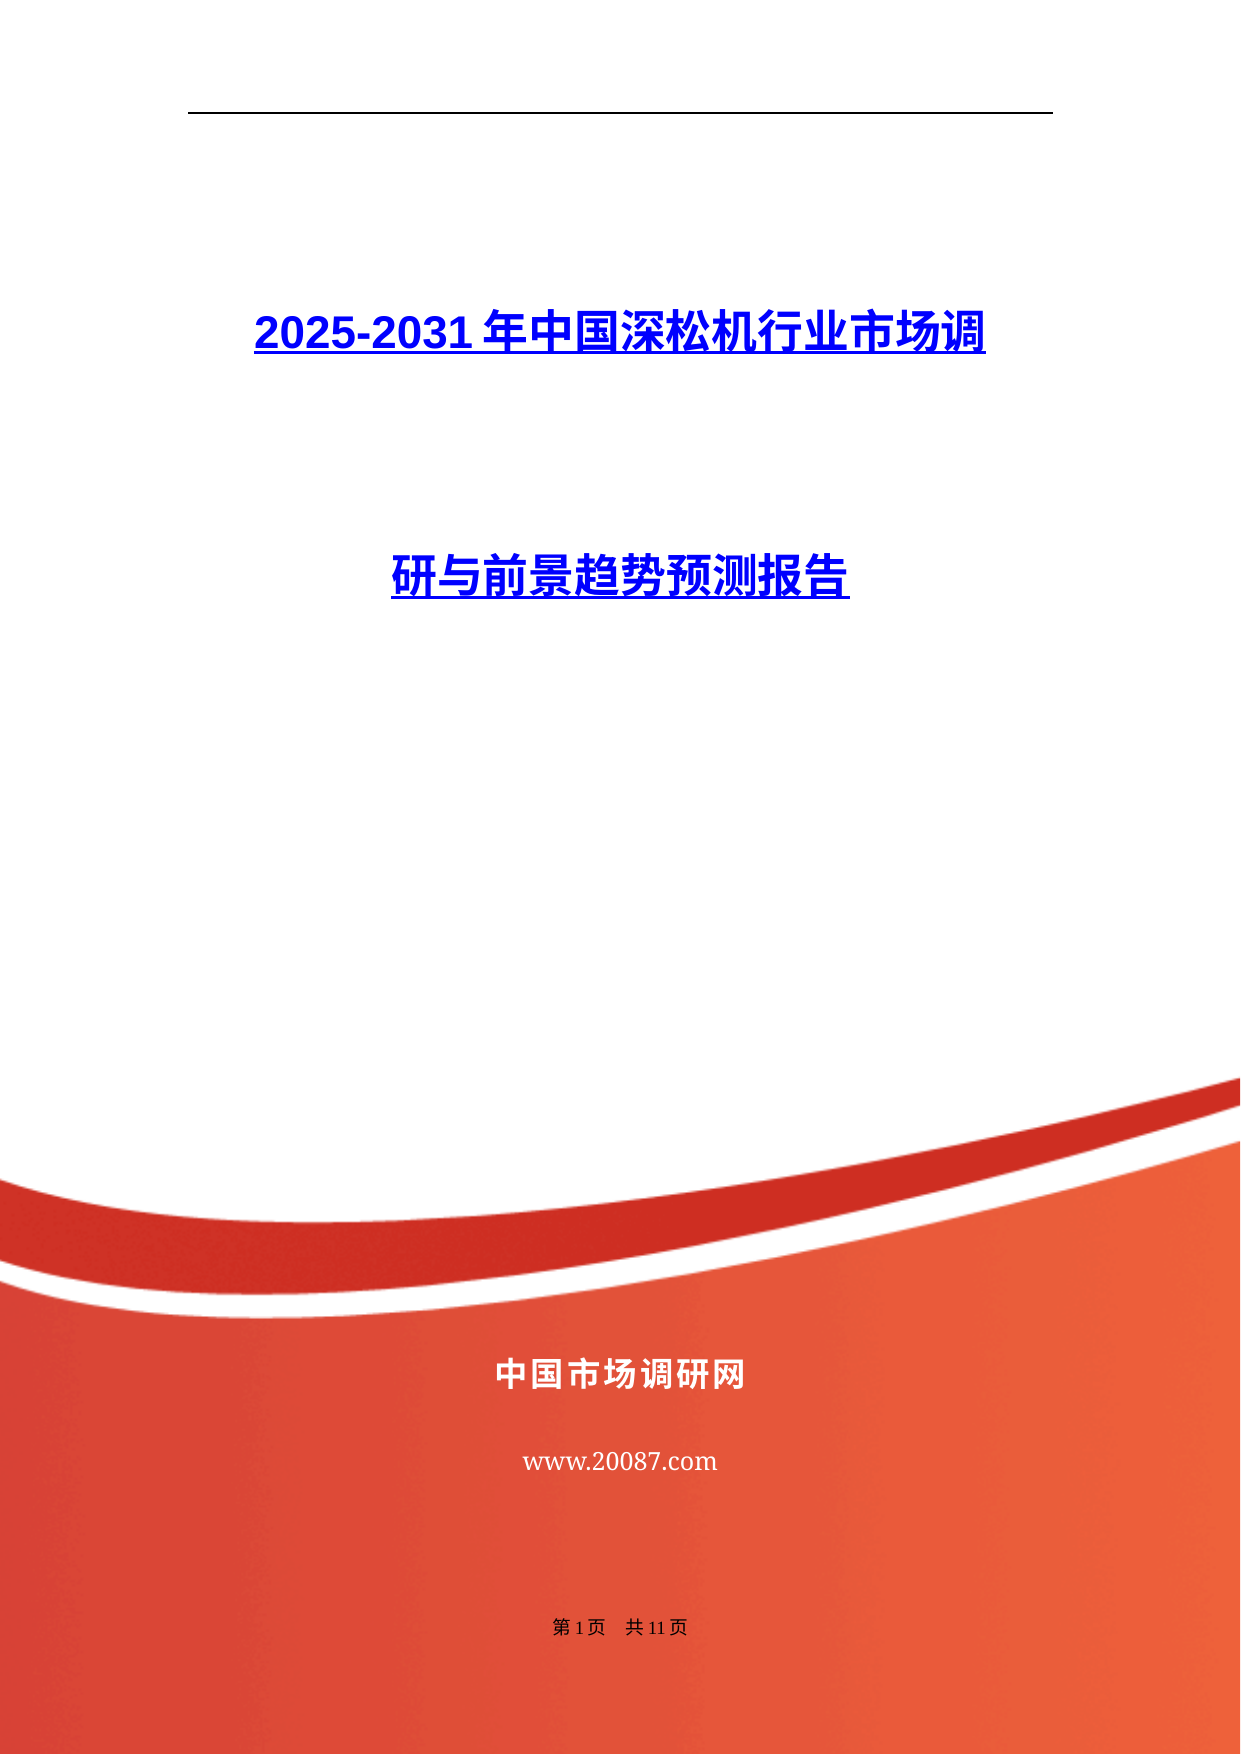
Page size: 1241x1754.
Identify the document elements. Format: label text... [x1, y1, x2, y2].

table_header 2025-2031年中国深松机行业市场调研与前景趋势预测报告 [188, 207, 1053, 773]
subtitle 中国市场调研网 [187, 1339, 1053, 1404]
text www.20087.com [187, 1428, 1053, 1493]
picture [0, 1006, 1241, 1754]
